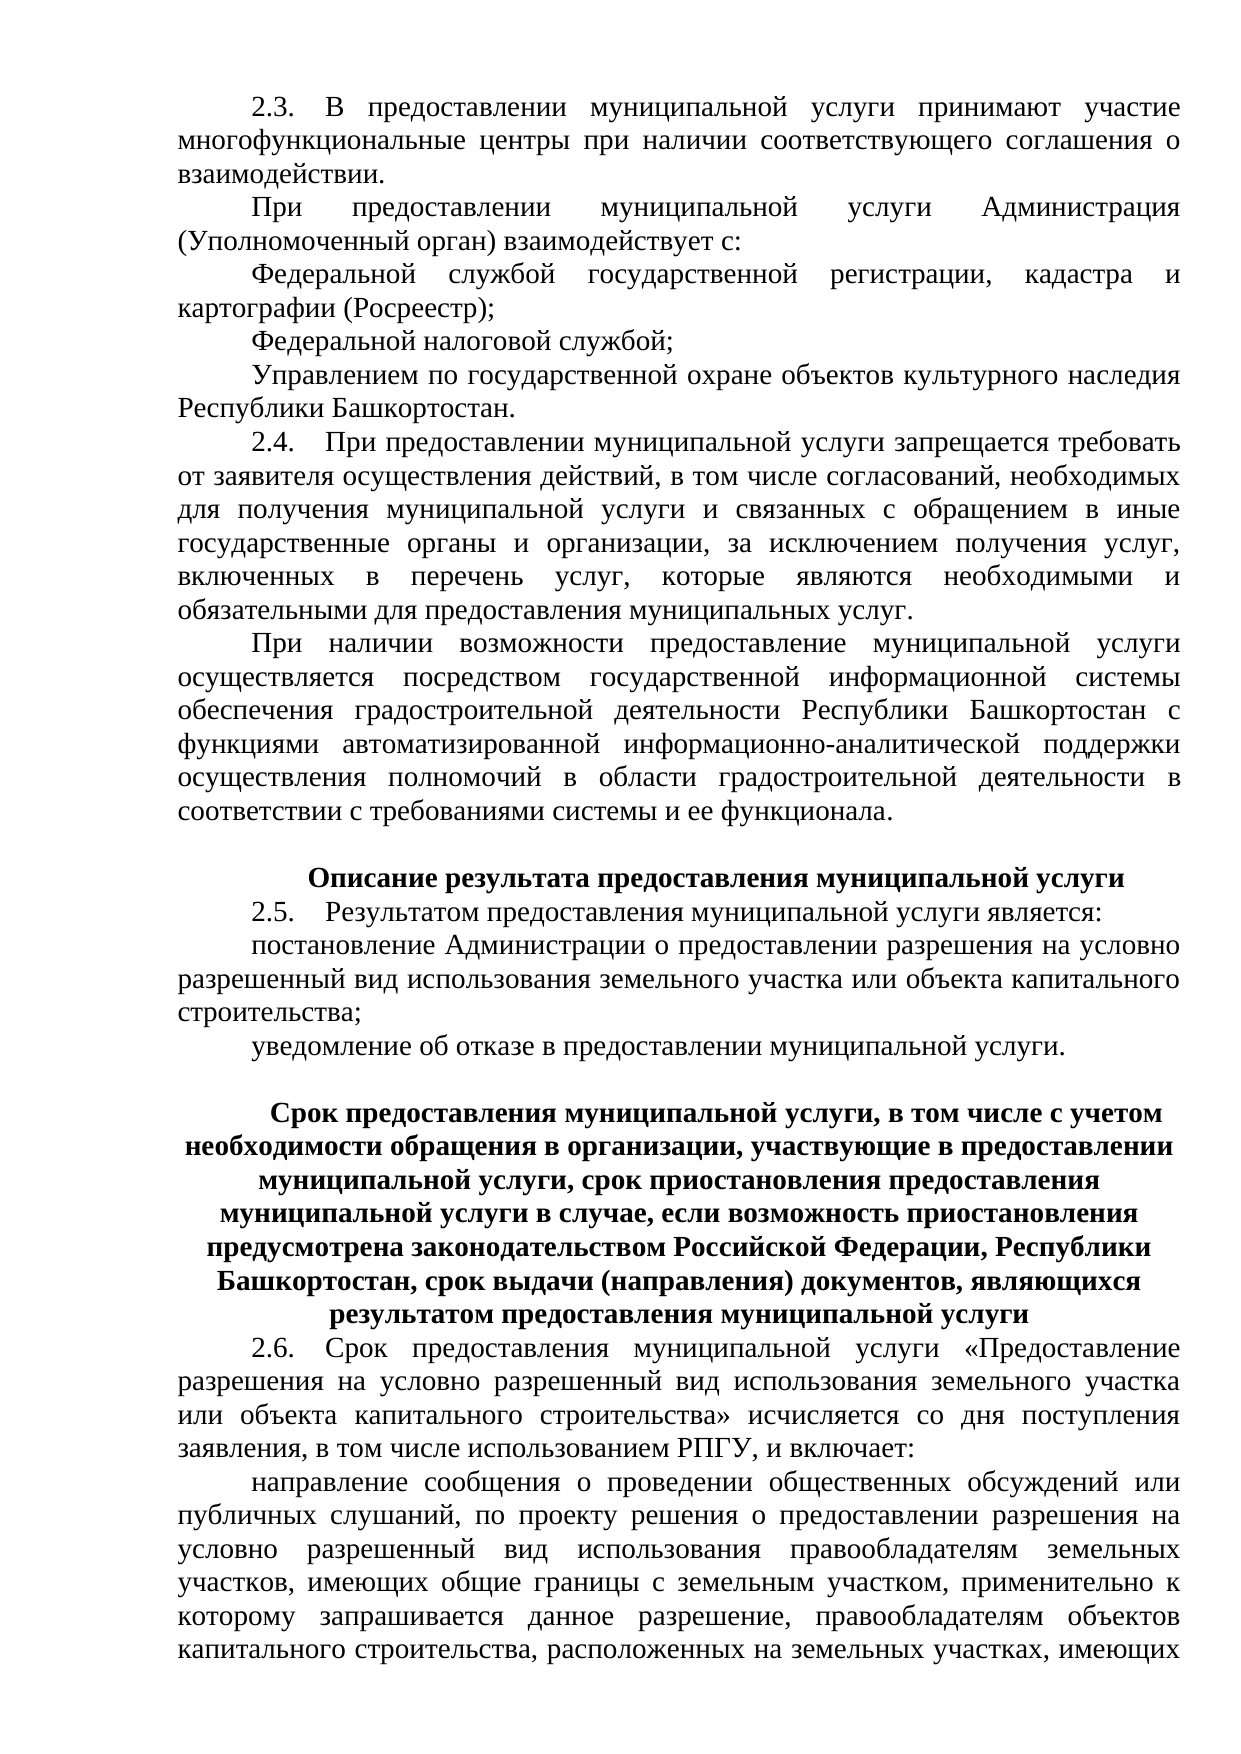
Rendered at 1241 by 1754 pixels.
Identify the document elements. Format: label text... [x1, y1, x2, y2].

text 2.4. При предоставлении муниципальной услуги запрещается требовать от заявителя осуществления действий, в том числе согласований, необходимых для получения муниципальной услуги и связанных с обращением в иные государственные органы и организации, за исключением получения услуг, включенных в перечень услуг, которые являются необходимыми и обязательными для предоставления муниципальных услуг. [177, 424, 1181, 625]
text уведомление об отказе в предоставлении муниципальной услуги. [177, 1028, 1181, 1061]
text Управлением по государственной охране объектов культурного наследия Республики Башкортостан. [177, 357, 1181, 424]
text При наличии возможности предоставление муниципальной услуги осуществляется посредством государственной информационной системы обеспечения градостроительной деятельности Республики Башкортостан с функциями автоматизированной информационно-аналитической поддержки осуществления полномочий в области градостроительной деятельности в соответствии с требованиями системы и ее функционала. [177, 625, 1181, 827]
text 2.5. Результатом предоставления муниципальной услуги является: [177, 894, 1181, 927]
text Федеральной налоговой службой; [177, 323, 1181, 357]
text При предоставлении муниципальной услуги Администрация (Уполномоченный орган) взаимодействует с: [177, 189, 1181, 256]
text 2.6. Срок предоставления муниципальной услуги «Предоставление разрешения на условно разрешенный вид использования земельного участка или объекта капитального строительства» исчисляется со дня поступления заявления, в том числе использованием РПГУ, и включает: [177, 1330, 1181, 1464]
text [177, 1464, 1181, 1665]
text Срок предоставления муниципальной услуги, в том числе с учетом необходимости обращения в организации, участвующие в предоставлении муниципальной услуги, срок приостановления предоставления муниципальной услуги в случае, если возможность приостановления предусмотрена законодательством Российской Федерации, Республики Башкортостан, срок выдачи (направления) документов, являющихся результатом предоставления муниципальной услуги [177, 1095, 1181, 1330]
text 2.3. В предоставлении муниципальной услуги принимают участие многофункциональные центры при наличии соответствующего соглашения о взаимодействии. [177, 89, 1181, 189]
text Федеральной службой государственной регистрации, кадастра и картографии (Росреестр); [177, 256, 1181, 323]
text постановление Администрации о предоставлении разрешения на условно разрешенный вид использования земельного участка или объекта капитального строительства; [177, 927, 1181, 1028]
text Описание результата предоставления муниципальной услуги [177, 860, 1181, 894]
